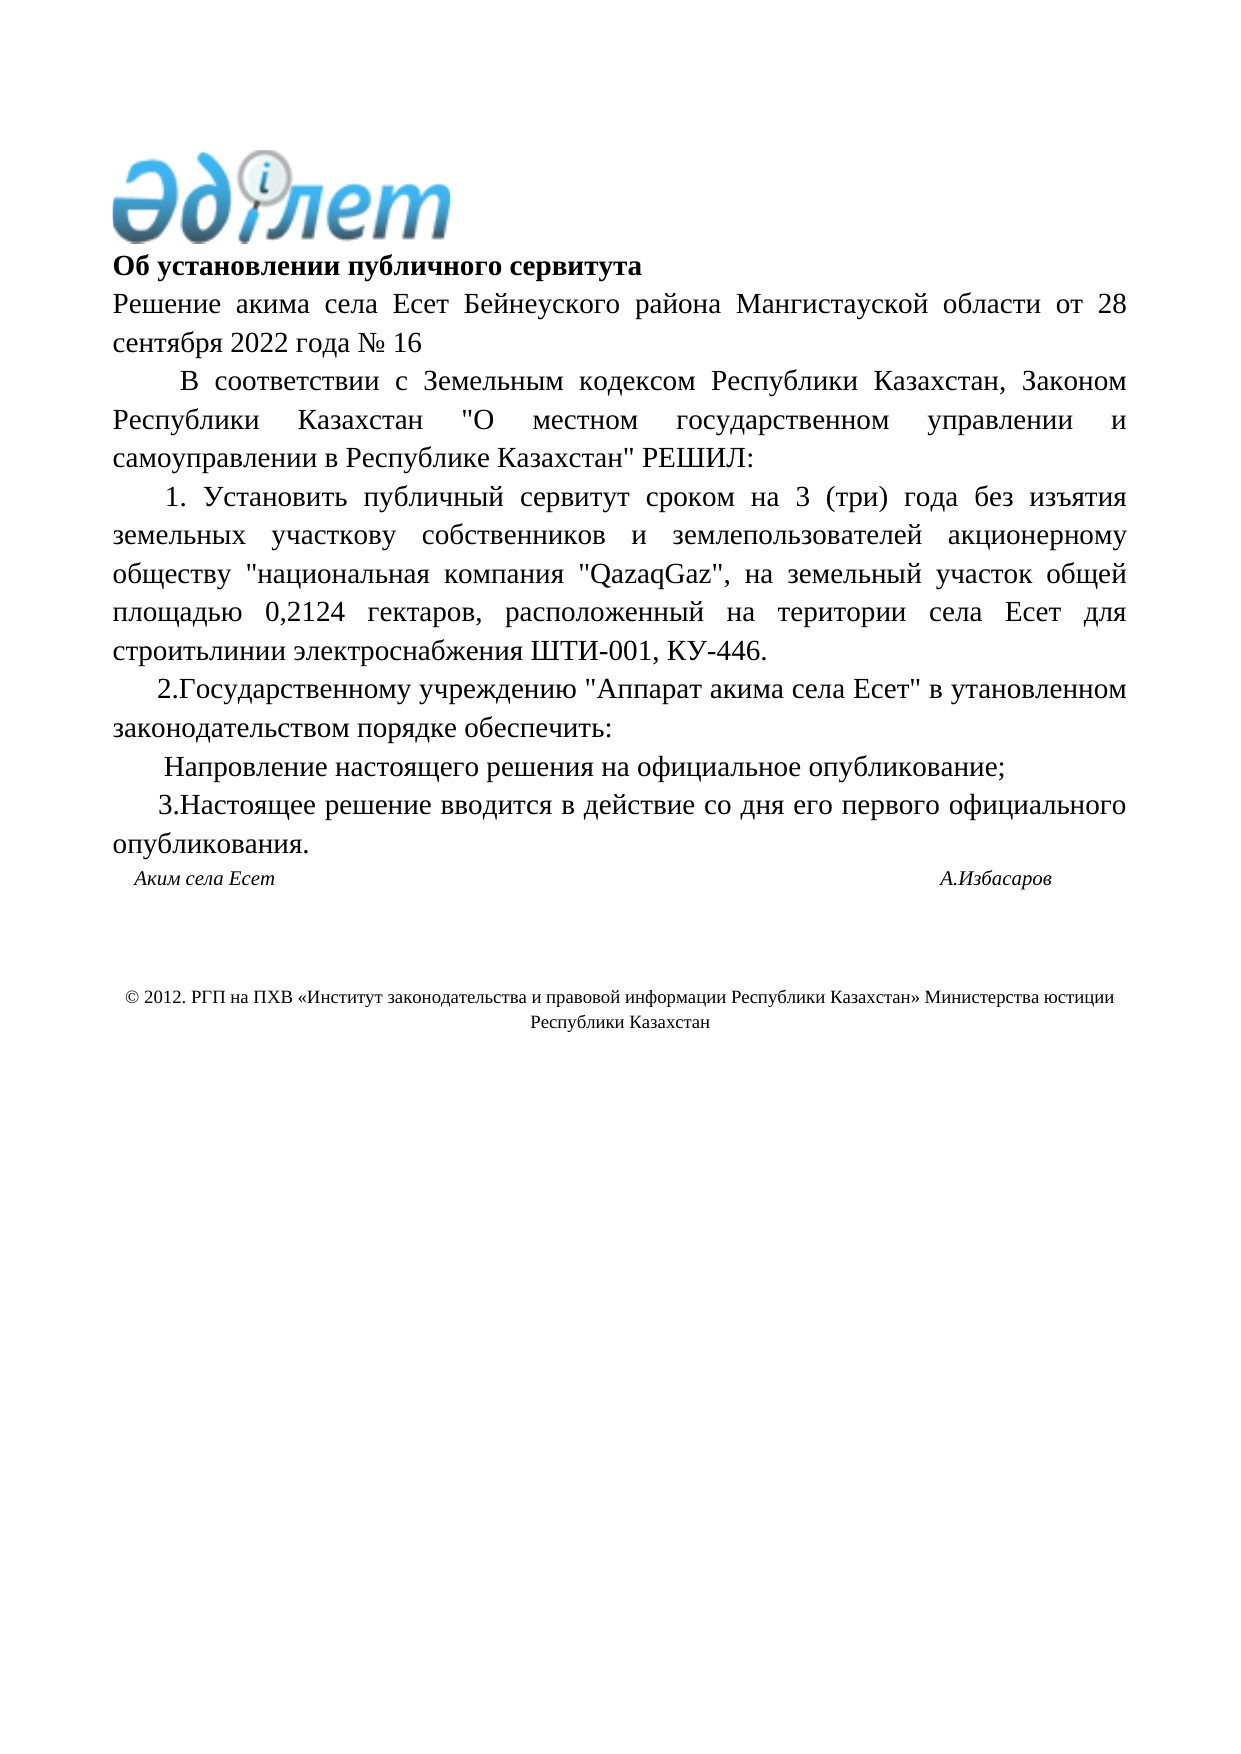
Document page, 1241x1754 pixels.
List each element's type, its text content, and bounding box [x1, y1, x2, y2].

text Решение акима села Есет Бейнеуского района Мангистауской области от 28 сентября 2022 года № 16 [112, 286, 1128, 358]
text © 2012. РГП на ПХВ «Институт законодательства и правовой информации Республики Казахстан» Министерства юстиции Республики Казахстан [112, 986, 1128, 1032]
text В соответствии c Земельным кодекcом Республики Казахстан, Законом Республики Казахстан "О местном государственном управлении и самоуправлении в Республике Казахстан" РЕШИЛ: [112, 363, 1128, 474]
text 3.Настоящее решение вводится в действие со дня его первого официального опубликования. [112, 787, 1128, 859]
text Об установлении публичного сервитута [112, 248, 1128, 281]
text 1. Установить публичный сервитут сроком на 3 (три) года без изъятия земельных участкову собственников и землепользователей акционерному обществу "национальная компания "QazaqGaz", на земельный участок общей площадью 0,2124 гектаров, расположенный на територии села Есет для строитьлинии электроснабжения ШТИ-001, КУ-446. [112, 479, 1128, 667]
text 2.Государственному учреждению "Аппарат акима села Есет" в утановленном законодательством порядке обеспечить: [112, 672, 1128, 744]
table_header Аким села Есет [101, 864, 939, 895]
text Напровление настоящего решения на официальное опубликование; [112, 749, 1128, 782]
table_header А.Избасаров [939, 864, 1240, 895]
picture [112, 150, 451, 244]
